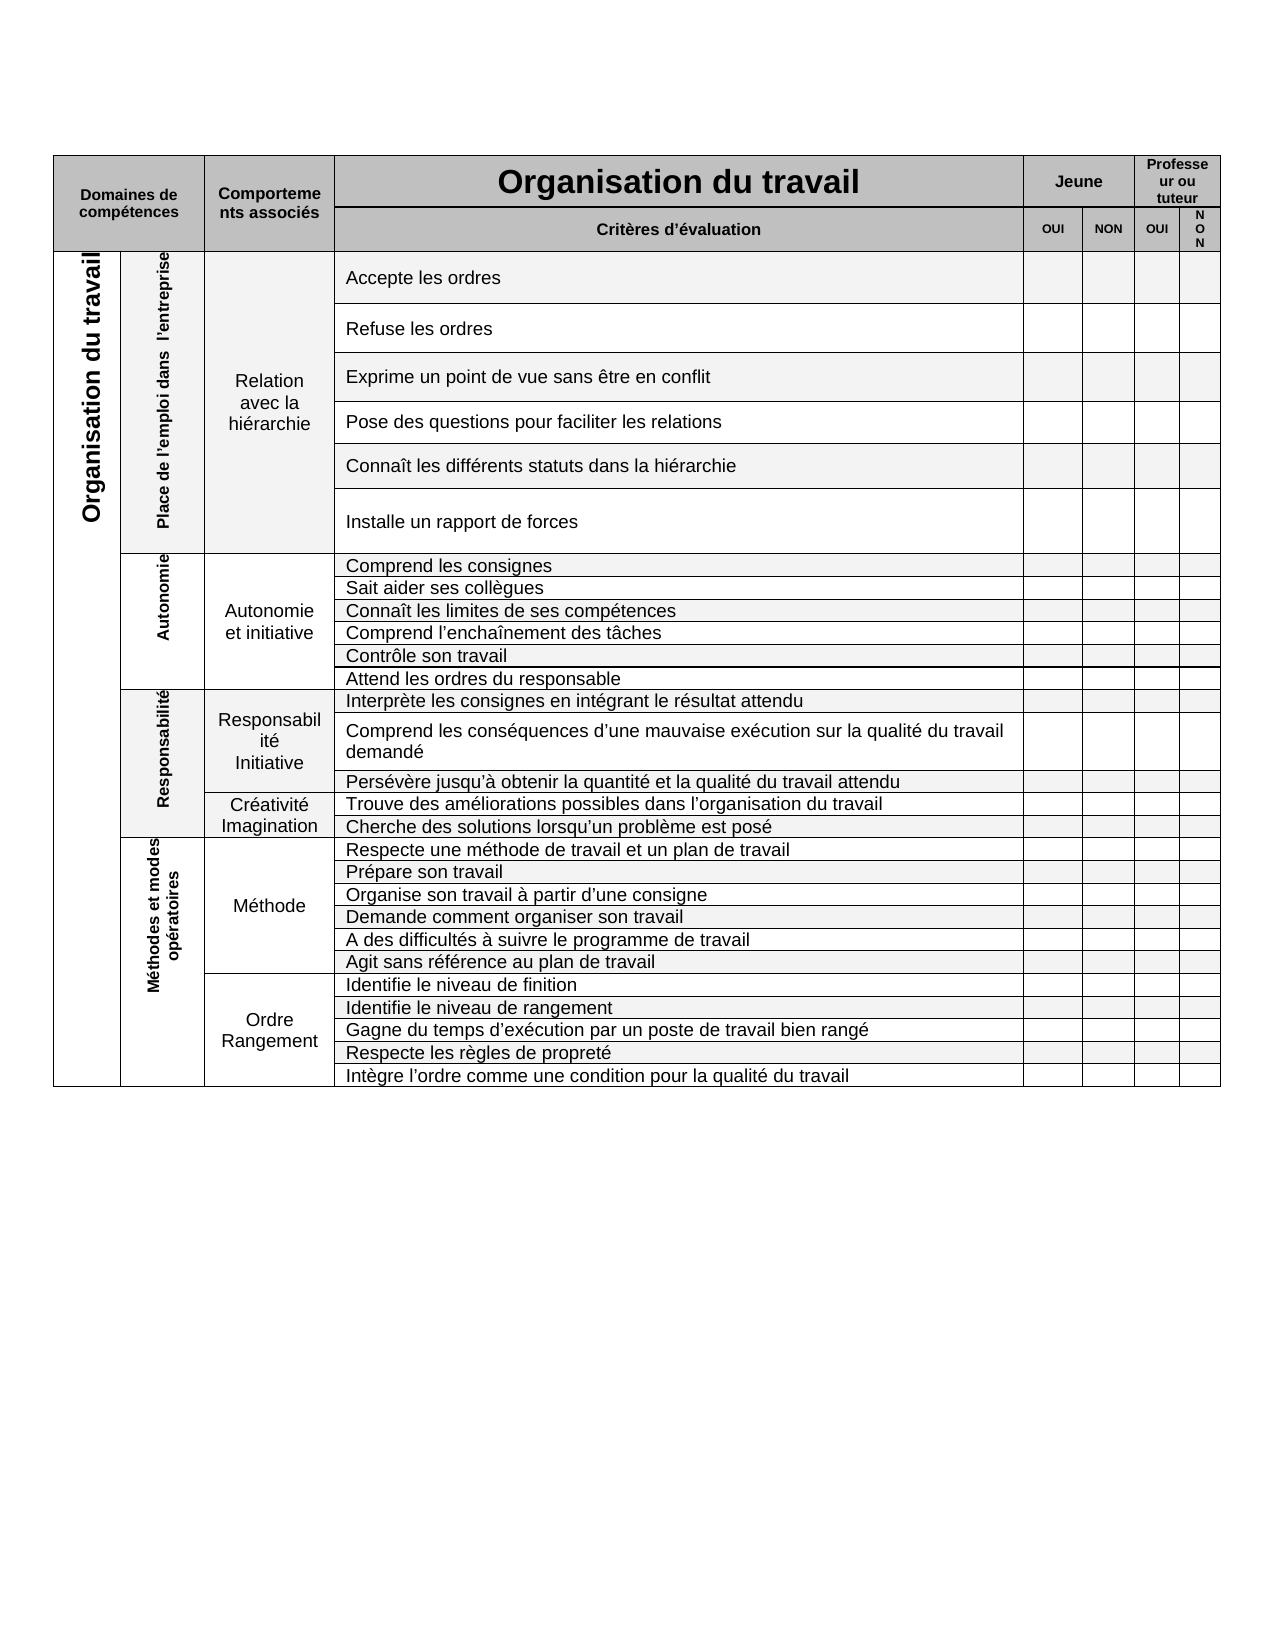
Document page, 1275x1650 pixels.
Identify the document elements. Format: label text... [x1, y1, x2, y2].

table_cell [1024, 906, 1082, 928]
table_cell Respecte les règles de propreté [335, 1042, 1023, 1063]
table_cell A des difficultés à suivre le programme de travail [335, 929, 1023, 950]
table_cell [1083, 304, 1134, 352]
table_cell [1135, 1019, 1179, 1041]
table_cell Agit sans référence au plan de travail [335, 951, 1023, 973]
table_cell [1083, 1042, 1134, 1063]
table_cell Autonomie et initiative [205, 554, 334, 689]
table_cell [1135, 951, 1179, 973]
table_cell [1024, 353, 1082, 401]
table_cell [1180, 554, 1220, 576]
table_cell [1083, 713, 1134, 769]
table_cell [1024, 1019, 1082, 1041]
table_cell [1180, 444, 1220, 488]
table_cell [1083, 906, 1134, 928]
table_cell [1180, 713, 1220, 769]
table_cell [1135, 974, 1179, 996]
table_cell [1083, 668, 1134, 689]
table_header Professeur ou tuteur [1135, 156, 1220, 206]
table_cell OUI [1024, 208, 1082, 251]
table_cell [1083, 489, 1134, 553]
table_cell [1180, 489, 1220, 553]
table_cell Accepte les ordres [335, 252, 1023, 303]
table_cell [1083, 600, 1134, 621]
table_cell [1180, 816, 1220, 837]
table_cell [1180, 402, 1220, 442]
table_cell Contrôle son travail [335, 645, 1023, 666]
table_cell [1135, 861, 1179, 882]
table_cell Identifie le niveau de rangement [335, 997, 1023, 1018]
table_cell [1083, 353, 1134, 401]
table_cell Relation avec la hiérarchie [205, 252, 334, 553]
table_cell Refuse les ordres [335, 304, 1023, 352]
table_cell Attend les ordres du responsable [335, 668, 1023, 689]
table_cell [1024, 444, 1082, 488]
table_cell Méthodes et modes opératoires [121, 838, 204, 1086]
table_cell [1135, 929, 1179, 950]
table_cell [1135, 622, 1179, 644]
table_cell [1180, 974, 1220, 996]
table_cell [1024, 402, 1082, 442]
table_cell [1180, 622, 1220, 644]
table_cell Prépare son travail [335, 861, 1023, 882]
table_cell [1083, 622, 1134, 644]
table_cell Gagne du temps d’exécution par un poste de travail bien rangé [335, 1019, 1023, 1041]
table_cell NON [1083, 208, 1134, 251]
table_cell [1024, 489, 1082, 553]
table_cell Exprime un point de vue sans être en conflit [335, 353, 1023, 401]
table_cell [1135, 668, 1179, 689]
table_cell [1135, 645, 1179, 666]
table_cell Organisation du travail [54, 252, 120, 1086]
table_cell Respecte une méthode de travail et un plan de travail [335, 838, 1023, 860]
table_cell [1180, 1042, 1220, 1063]
table_cell Comprend les consignes [335, 554, 1023, 576]
table_cell [1083, 974, 1134, 996]
table_cell [1135, 690, 1179, 712]
table_cell Méthode [205, 838, 334, 973]
table_cell [1024, 816, 1082, 837]
table_cell [1135, 838, 1179, 860]
table_cell NON [1180, 208, 1220, 251]
table_cell [1135, 489, 1179, 553]
table_cell [1083, 816, 1134, 837]
table_cell [1024, 793, 1082, 815]
table_cell [1024, 252, 1082, 303]
table_cell [1180, 951, 1220, 973]
table_cell Créativité Imagination [205, 793, 334, 837]
table_cell [1135, 554, 1179, 576]
table_cell [1135, 816, 1179, 837]
table_cell [1180, 838, 1220, 860]
table_header Jeune [1024, 156, 1134, 206]
table_cell [1083, 252, 1134, 303]
table_cell [1180, 793, 1220, 815]
table_cell [1083, 444, 1134, 488]
table_cell [1180, 304, 1220, 352]
table_cell [1024, 1064, 1082, 1086]
table_cell [1083, 402, 1134, 442]
table_cell Comprend les conséquences d’une mauvaise exécution sur la qualité du travail demandé [335, 713, 1023, 769]
table_cell [1083, 951, 1134, 973]
table_cell [1024, 622, 1082, 644]
table_cell [1083, 1064, 1134, 1086]
table_cell [1083, 884, 1134, 905]
table_cell [1083, 1019, 1134, 1041]
table_cell [1024, 645, 1082, 666]
table_cell [1083, 554, 1134, 576]
table_cell [1024, 554, 1082, 576]
table_cell Cherche des solutions lorsqu’un problème est posé [335, 816, 1023, 837]
table_cell Connaît les limites de ses compétences [335, 600, 1023, 621]
table_cell [1180, 353, 1220, 401]
table_cell [1024, 668, 1082, 689]
table_cell [1180, 997, 1220, 1018]
table_cell [1180, 645, 1220, 666]
table_cell [1024, 997, 1082, 1018]
table_cell [1024, 304, 1082, 352]
table_cell [1083, 929, 1134, 950]
table_cell [1180, 252, 1220, 303]
table_cell [1135, 793, 1179, 815]
table_cell Autonomie [121, 554, 204, 689]
table_cell [1180, 577, 1220, 598]
table_cell [1135, 600, 1179, 621]
table_cell [1180, 771, 1220, 792]
table_cell [1083, 838, 1134, 860]
table_cell [1180, 861, 1220, 882]
table_cell [1135, 402, 1179, 442]
table_cell [1135, 906, 1179, 928]
table_cell [1180, 600, 1220, 621]
table_cell Organise son travail à partir d’une consigne [335, 884, 1023, 905]
table_cell [1083, 771, 1134, 792]
table_cell [1135, 1064, 1179, 1086]
table_cell [1024, 951, 1082, 973]
table_cell [1024, 974, 1082, 996]
table_cell OUI [1135, 208, 1179, 251]
table_cell [1083, 690, 1134, 712]
table_cell Sait aider ses collègues [335, 577, 1023, 598]
table_cell [1135, 353, 1179, 401]
table_cell Comprend l’enchaînement des tâches [335, 622, 1023, 644]
table_header Comportements associés [205, 156, 334, 251]
table_cell [1180, 884, 1220, 905]
table_cell Interprète les consignes en intégrant le résultat attendu [335, 690, 1023, 712]
table_cell [1024, 861, 1082, 882]
table_cell [1135, 304, 1179, 352]
table_cell Responsabilité Initiative [205, 690, 334, 792]
table_cell Responsabilité [121, 690, 204, 837]
table_cell Demande comment organiser son travail [335, 906, 1023, 928]
table_cell Critères d’évaluation [335, 208, 1023, 251]
table_cell [1024, 690, 1082, 712]
table_cell Intègre l’ordre comme une condition pour la qualité du travail [335, 1064, 1023, 1086]
table_cell Pose des questions pour faciliter les relations [335, 402, 1023, 442]
table_cell [1135, 577, 1179, 598]
table_cell [1083, 861, 1134, 882]
table_cell [1024, 929, 1082, 950]
table_cell [1180, 1064, 1220, 1086]
table_cell [1180, 1019, 1220, 1041]
table_cell [1024, 838, 1082, 860]
table_cell [1083, 645, 1134, 666]
table_cell [1135, 771, 1179, 792]
table_cell [1024, 713, 1082, 769]
table_cell [1180, 929, 1220, 950]
table_cell [1024, 1042, 1082, 1063]
table_cell [1024, 577, 1082, 598]
table_cell [1024, 600, 1082, 621]
table_header Organisation du travail [335, 156, 1023, 206]
table_cell [1135, 713, 1179, 769]
table_cell Connaît les différents statuts dans la hiérarchie [335, 444, 1023, 488]
table_cell Installe un rapport de forces [335, 489, 1023, 553]
table_cell [1083, 577, 1134, 598]
table_cell [1083, 793, 1134, 815]
table_cell Place de l’emploi dans l’entreprise [121, 252, 204, 553]
table_cell [1180, 906, 1220, 928]
table_cell [1135, 884, 1179, 905]
table_cell [1083, 997, 1134, 1018]
table_cell [1024, 884, 1082, 905]
table_cell Trouve des améliorations possibles dans l’organisation du travail [335, 793, 1023, 815]
table_cell [1135, 1042, 1179, 1063]
table_cell [1135, 444, 1179, 488]
table_cell [1135, 997, 1179, 1018]
table_cell [1135, 252, 1179, 303]
table_cell [1180, 668, 1220, 689]
table_cell [1180, 690, 1220, 712]
table_header Domaines de compétences [54, 156, 204, 251]
table_cell Ordre Rangement [205, 974, 334, 1086]
table_cell Identifie le niveau de finition [335, 974, 1023, 996]
table_cell Persévère jusqu’à obtenir la quantité et la qualité du travail attendu [335, 771, 1023, 792]
table_cell [1024, 771, 1082, 792]
